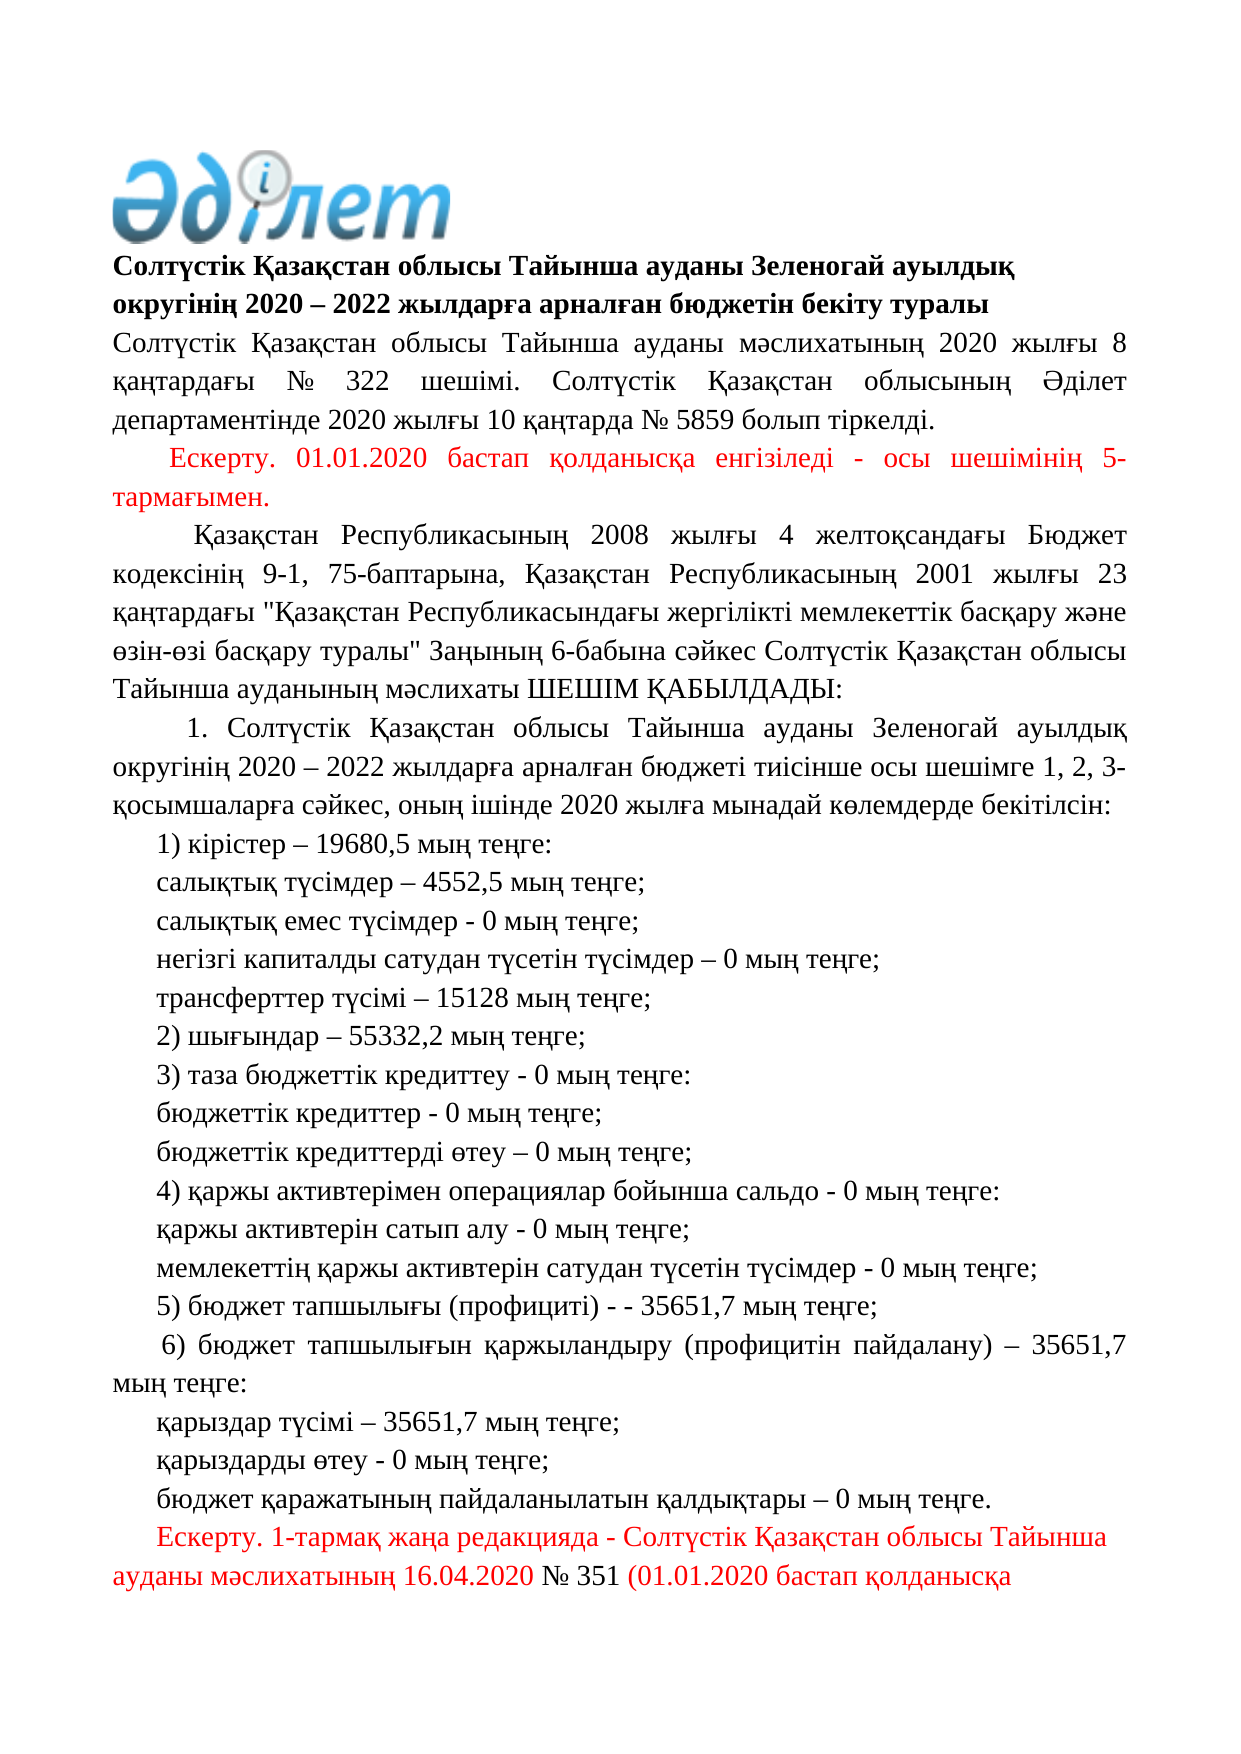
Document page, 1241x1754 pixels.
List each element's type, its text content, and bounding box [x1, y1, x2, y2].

picture [112, 150, 451, 244]
text қарыздарды өтеу - 0 мың теңге; [112, 1442, 1128, 1476]
text Солтүстік Қазақстан облысы Тайынша ауданы Зеленогай ауылдық округінің 2020 – 2022 жылдарға арналған бюджетін бекіту туралы [112, 248, 1128, 320]
text салықтық түсімдер – 4552,5 мың теңге; [112, 864, 1128, 898]
text 1) кірістер – 19680,5 мың теңге: [112, 826, 1128, 859]
text негізгі капиталды сатудан түсетін түсімдер – 0 мың теңге; [112, 941, 1128, 975]
text Ескерту. 01.01.2020 бастап қолданысқа енгізіледі - осы шешімінің 5-тармағымен. [112, 440, 1128, 512]
text қаржы активтерін сатып алу - 0 мың теңге; [112, 1211, 1128, 1245]
text бюджеттік кредиттерді өтеу – 0 мың теңге; [112, 1134, 1128, 1168]
text салықтық емес түсімдер - 0 мың теңге; [112, 903, 1128, 936]
text бюджет қаражатының пайдаланылатын қалдықтары – 0 мың теңге. [112, 1481, 1128, 1514]
text 5) бюджет тапшылығы (профициті) - - 35651,7 мың теңге; [112, 1288, 1128, 1322]
text Солтүстік Қазақстан облысы Тайынша ауданы мәслихатының 2020 жылғы 8 қаңтардағы № 322 шешімі. Солтүстік Қазақстан облысының Әділет департаментінде 2020 жылғы 10 қаңтарда № 5859 болып тіркелді. [112, 325, 1128, 435]
text 6) бюджет тапшылығын қаржыландыру (профицитін пайдалану) – 35651,7 мың теңге: [112, 1327, 1128, 1399]
text мемлекеттің қаржы активтерін сатудан түсетін түсімдер - 0 мың теңге; [112, 1250, 1128, 1283]
text трансферттер түсімі – 15128 мың теңге; [112, 980, 1128, 1013]
text 1. Солтүстік Қазақстан облысы Тайынша ауданы Зеленогай ауылдық округінің 2020 – 2022 жылдарға арналған бюджеті тиісінше осы шешімге 1, 2, 3-қосымшаларға сәйкес, оның ішінде 2020 жылға мынадай көлемдерде бекітілсін: [112, 710, 1128, 821]
text Қазақстан Республикасының 2008 жылғы 4 желтоқсандағы Бюджет кодексінің 9-1, 75-баптарына, Қазақстан Республикасының 2001 жылғы 23 қаңтардағы "Қазақстан Республикасындағы жергілікті мемлекеттік басқару және өзін-өзі басқару туралы" Заңының 6-бабына сәйкес Солтүстік Қазақстан облысы Тайынша ауданының мәслихаты ШЕШІМ ҚАБЫЛДАДЫ: [112, 517, 1128, 705]
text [112, 1519, 1128, 1592]
text 3) таза бюджеттік кредиттеу - 0 мың теңге: [112, 1057, 1128, 1091]
text бюджеттік кредиттер - 0 мың теңге; [112, 1096, 1128, 1129]
text 2) шығындар – 55332,2 мың теңге; [112, 1018, 1128, 1052]
text 4) қаржы активтерімен операциялар бойынша сальдо - 0 мың теңге: [112, 1173, 1128, 1206]
text қарыздар түсімі – 35651,7 мың теңге; [112, 1404, 1128, 1437]
